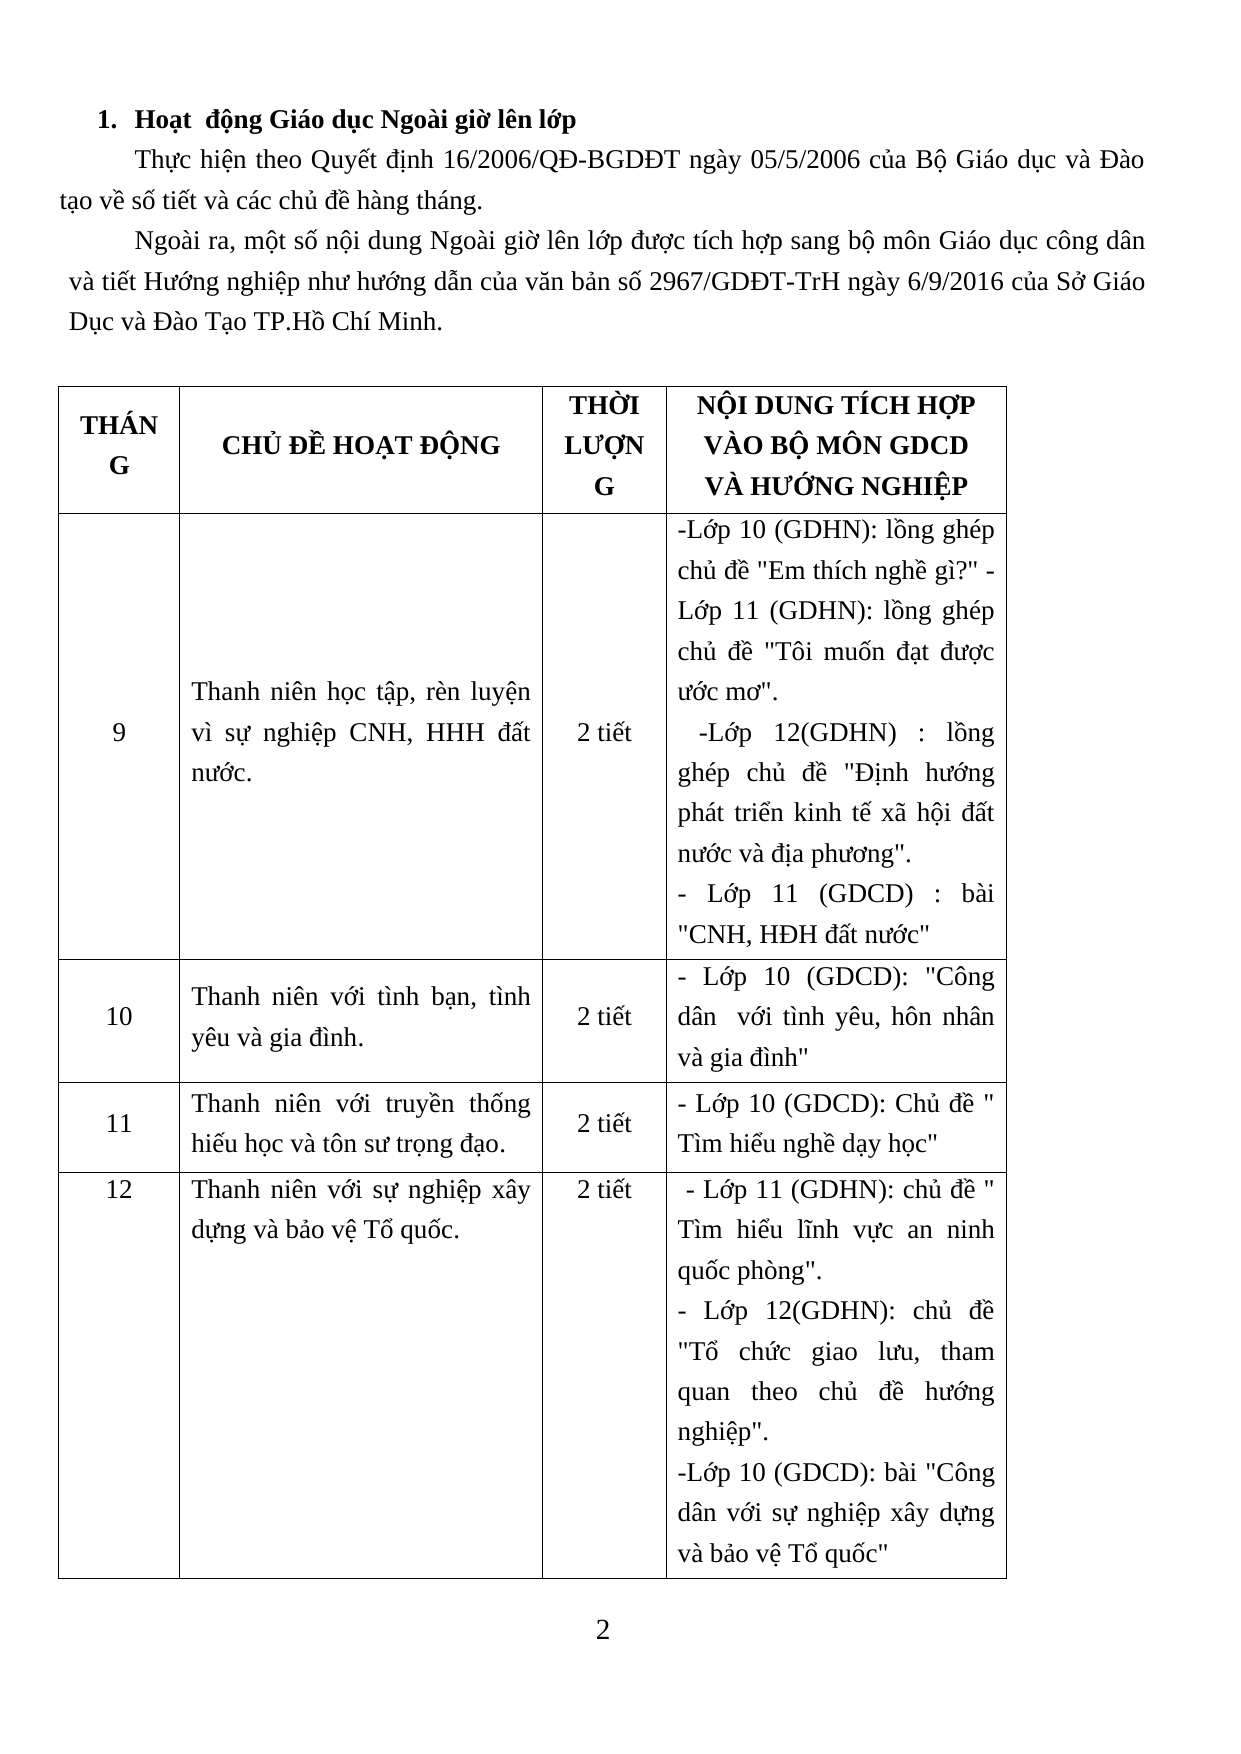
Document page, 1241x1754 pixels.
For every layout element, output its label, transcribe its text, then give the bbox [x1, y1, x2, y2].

table_header THỜI LƯỢNG [543, 387, 666, 513]
table_cell 9 [59, 514, 179, 959]
table_cell 12 [59, 1173, 179, 1578]
table_cell 2 tiết [543, 1083, 666, 1172]
table_cell 2 tiết [543, 514, 666, 959]
table_header THÁNG [59, 387, 179, 513]
text Thực hiện theo Quyết định 16/2006/QĐ-BGDĐT ngày 05/5/2006 của Bộ Giáo dục và Đào tạo về số tiết và các chủ đề hàng tháng. [59, 143, 1146, 215]
table_cell - Lớp 10 (GDCD): Chủ đề " Tìm hiểu nghề dạy học" [667, 1083, 1006, 1172]
table_cell Thanh niên học tập, rèn luyện vì sự nghiệp CNH, HHH đất nước. [180, 514, 542, 959]
table_cell -Lớp 10 (GDHN): lồng ghép chủ đề "Em thích nghề gì?" - Lớp 11 (GDHN): lồng ghép chủ đề "Tôi muốn đạt được ước mơ". -Lớp 12(GDHN) : lồng ghép chủ đề "Định hướng phát triển kinh tế xã hội đất nước và địa phương". - Lớp 11 (GDCD) : bài "CNH, HĐH đất nước" [667, 514, 1006, 959]
table_cell 11 [59, 1083, 179, 1172]
table_header NỘI DUNG TÍCH HỢP VÀO BỘ MÔN GDCD VÀ HƯỚNG NGHIỆP [667, 387, 1006, 513]
table_cell 2 tiết [543, 960, 666, 1082]
table_cell Thanh niên với sự nghiệp xây dựng và bảo vệ Tổ quốc. [180, 1173, 542, 1578]
list Ngoài ra, một số nội dung Ngoài giờ lên lớp được tích hợp sang bộ môn Giáo dục công dân và tiết Hướng nghiệp như hướng dẫn của văn bản số 2967/GDĐT-TrH ngày 6/9/2016 của Sở Giáo Dục và Đào Tạo TP.Hồ Chí Minh. [69, 224, 1146, 336]
list Hoạt động Giáo dục Ngoài giờ lên lớp [97, 103, 1146, 134]
table_cell Thanh niên với tình bạn, tình yêu và gia đình. [180, 960, 542, 1082]
table_cell 10 [59, 960, 179, 1082]
table_cell - Lớp 10 (GDCD): "Công dân với tình yêu, hôn nhân và gia đình" [667, 960, 1006, 1082]
table_cell Thanh niên với truyền thống hiếu học và tôn sư trọng đạo. [180, 1083, 542, 1172]
table_header CHỦ ĐỀ HOẠT ĐỘNG [180, 387, 542, 513]
table_cell 2 tiết [543, 1173, 666, 1578]
